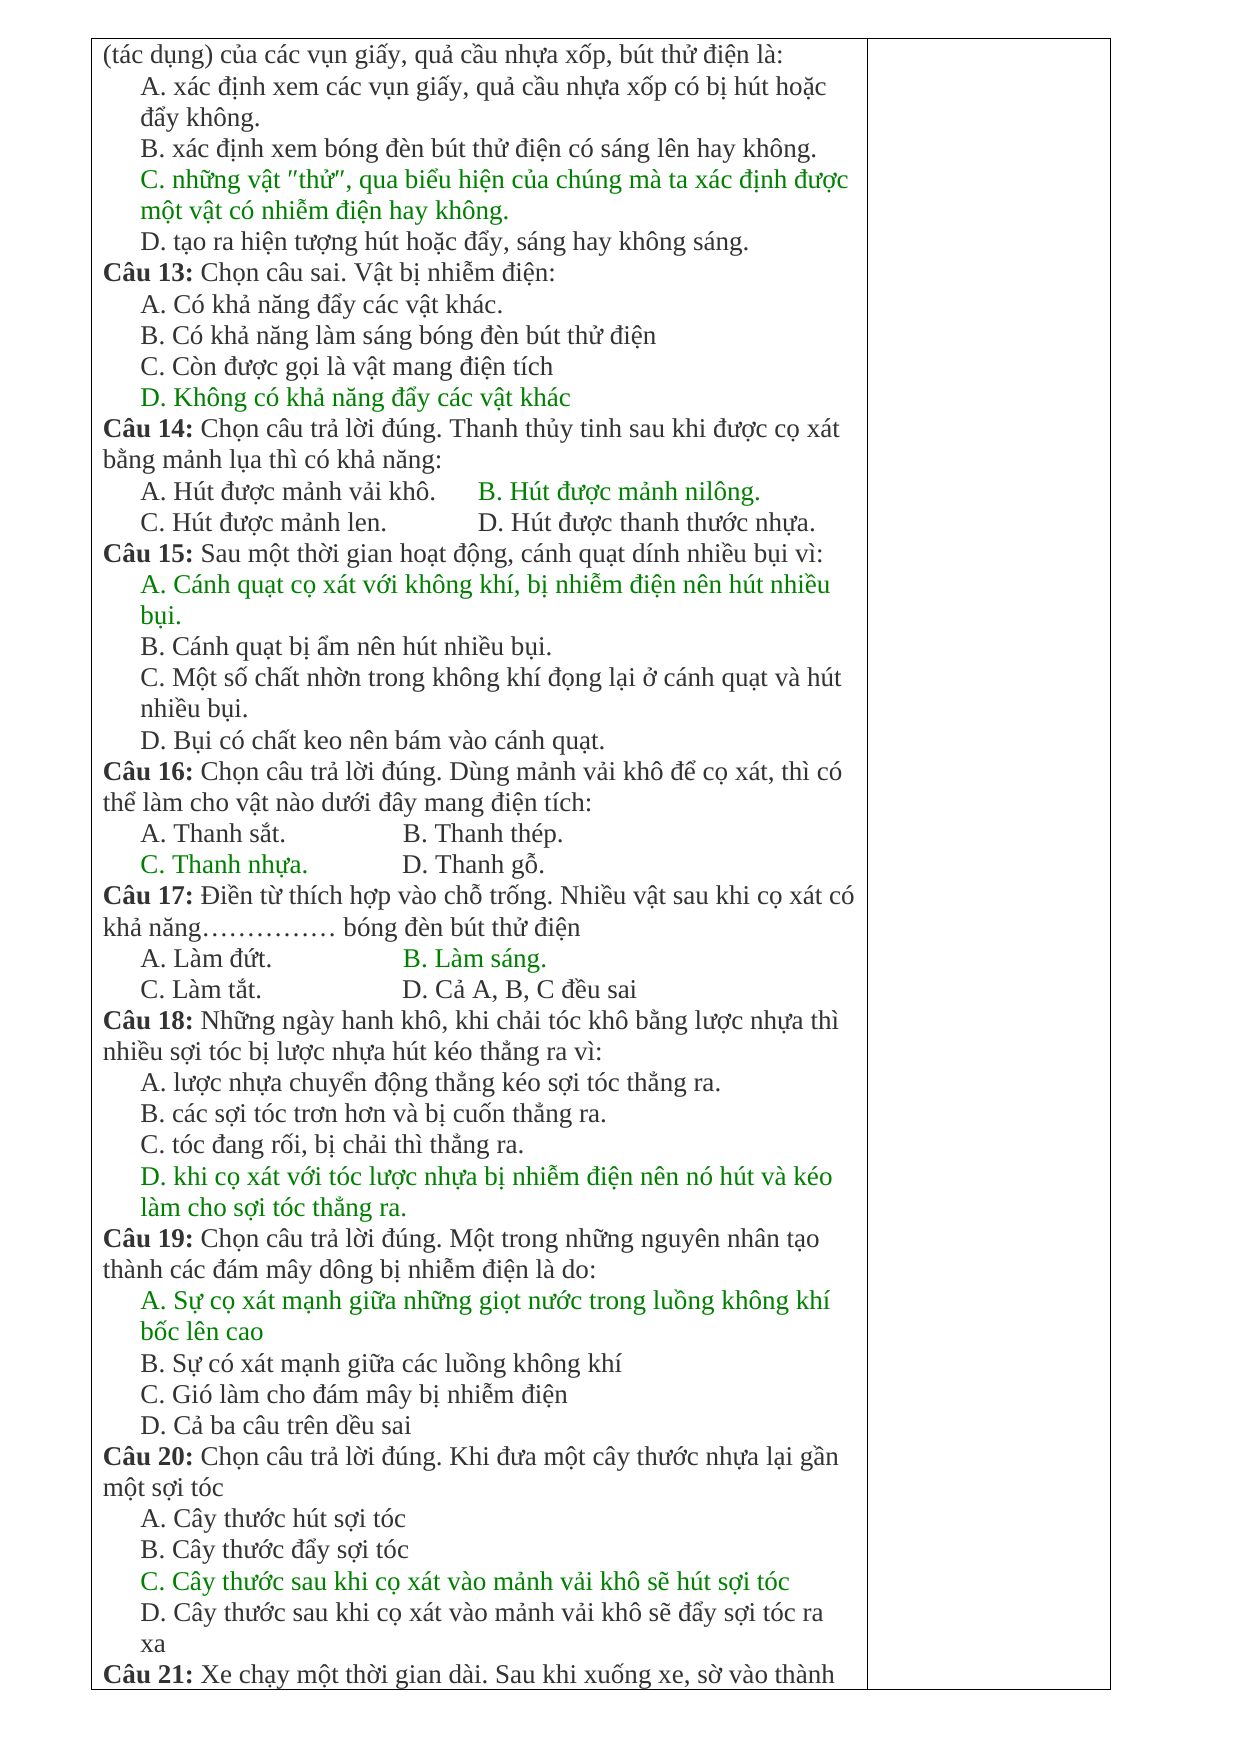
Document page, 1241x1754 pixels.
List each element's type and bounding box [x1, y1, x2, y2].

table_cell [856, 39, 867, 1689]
table_cell [868, 39, 1110, 1689]
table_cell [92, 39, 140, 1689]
